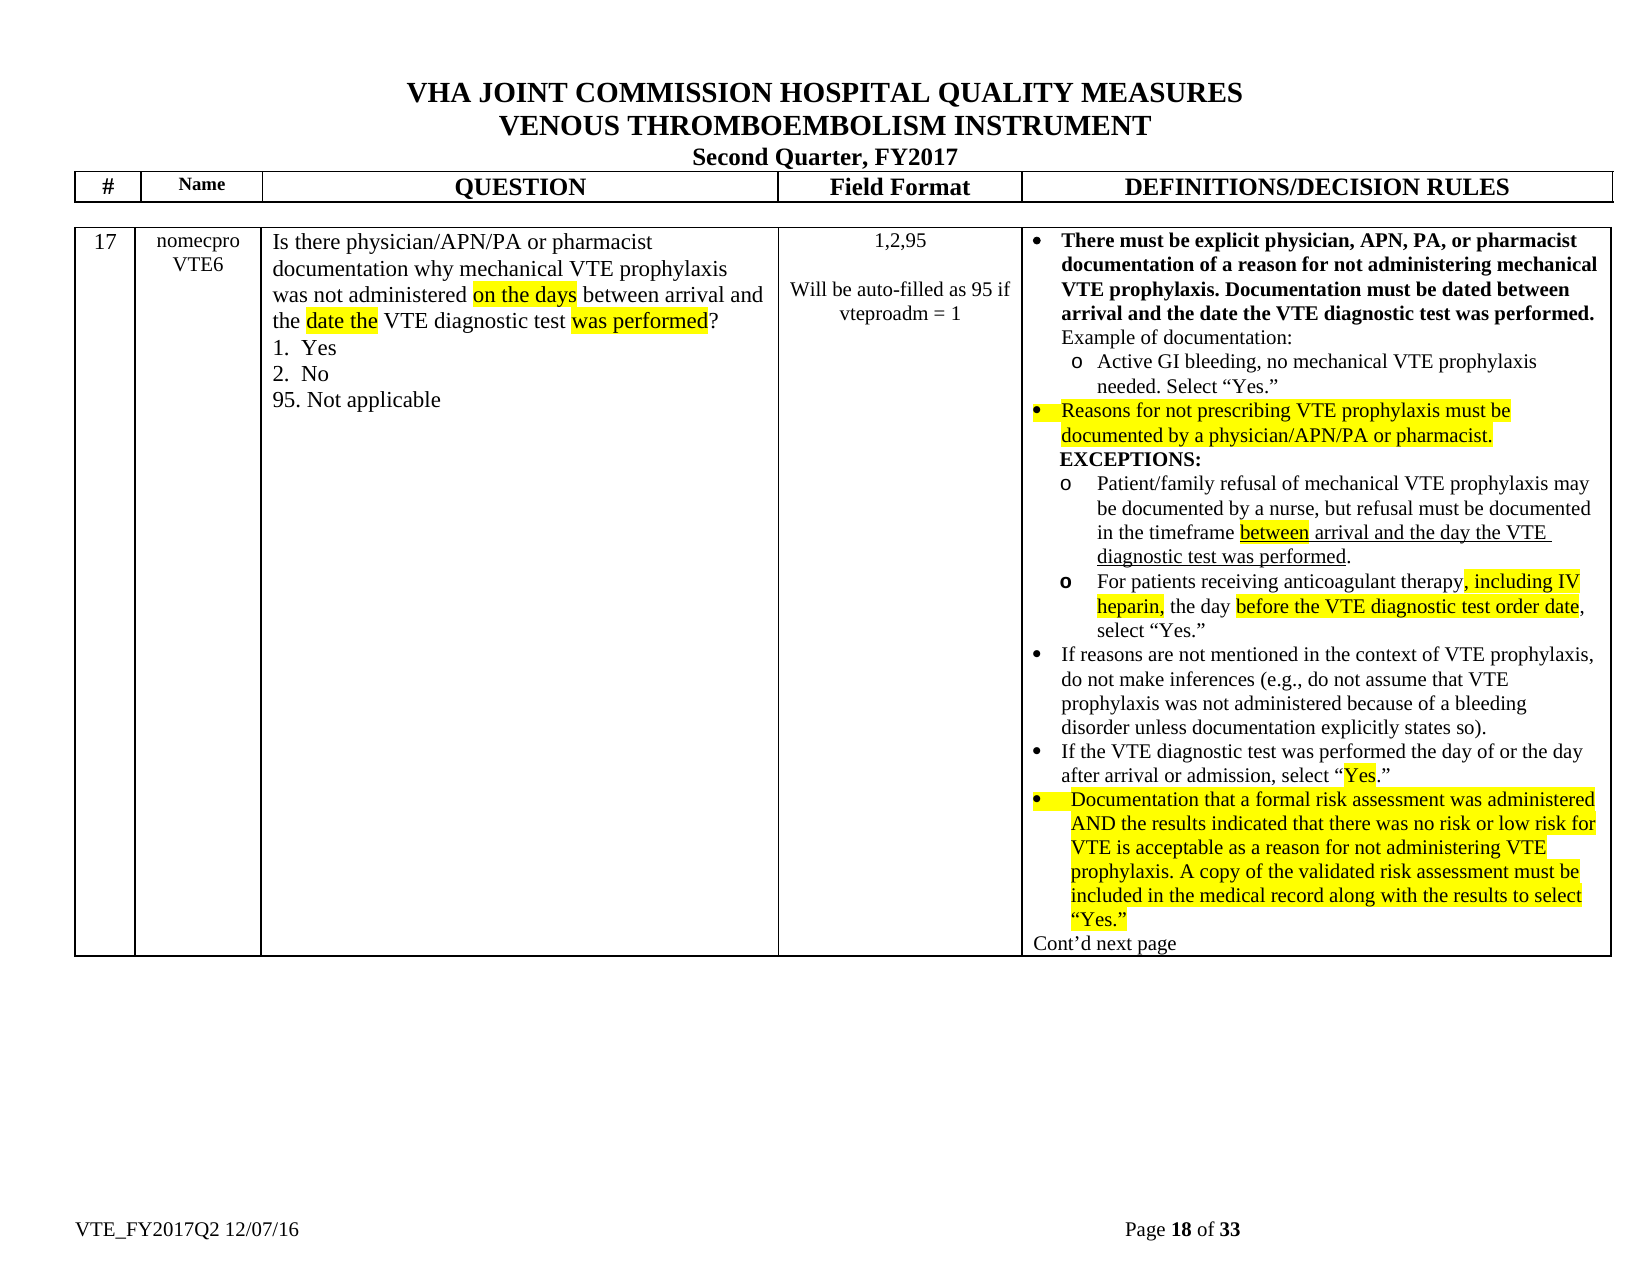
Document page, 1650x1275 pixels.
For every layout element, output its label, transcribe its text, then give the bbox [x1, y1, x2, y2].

table_cell Is there physician/APN/PA or pharmacist documentation why mechanical VTE prophylaxis was not administered on the days between arrival and the date the VTE diagnostic test was performed? 1. Yes 2. No 95. Not applicable [262, 228, 778, 955]
table_cell 17 [76, 228, 134, 955]
table_cell There must be explicit physician, APN, PA, or pharmacist documentation of a reason for not administering mechanical VTE prophylaxis. Documentation must be dated between arrival and the date the VTE diagnostic test was performed. Example of documentation: Active GI bleeding, no mechanical VTE prophylaxis needed. Select “Yes.” Reasons for not prescribing VTE prophylaxis must be documented by a physician/APN/PA or pharmacist. EXCEPTIONS: Patient/family refusal of mechanical VTE prophylaxis may be documented by a nurse, but refusal must be documented in the timeframe between arrival and the day the VTE diagnostic test was performed. For patients receiving anticoagulant therapy, including IV heparin, the day before the VTE diagnostic test order date, select “Yes.” If reasons are not mentioned in the context of VTE prophylaxis, do not make inferences (e.g., do not assume that VTE prophylaxis was not administered because of a bleeding disorder unless documentation explicitly states so). If the VTE diagnostic test was performed the day of or the day after arrival or admission, select “Yes.” Documentation that a formal risk assessment was administered AND the results indicated that there was no risk or low risk for VTE is acceptable as a reason for not administering VTE prophylaxis. A copy of the validated risk assessment must be included in the medical record along with the results to select “Yes.” Cont’d next page [1023, 228, 1610, 955]
table_cell nomecpro VTE6 [136, 228, 260, 955]
table_cell 1,2,95 Will be auto-filled as 95 if vteproadm = 1 [779, 228, 1021, 955]
